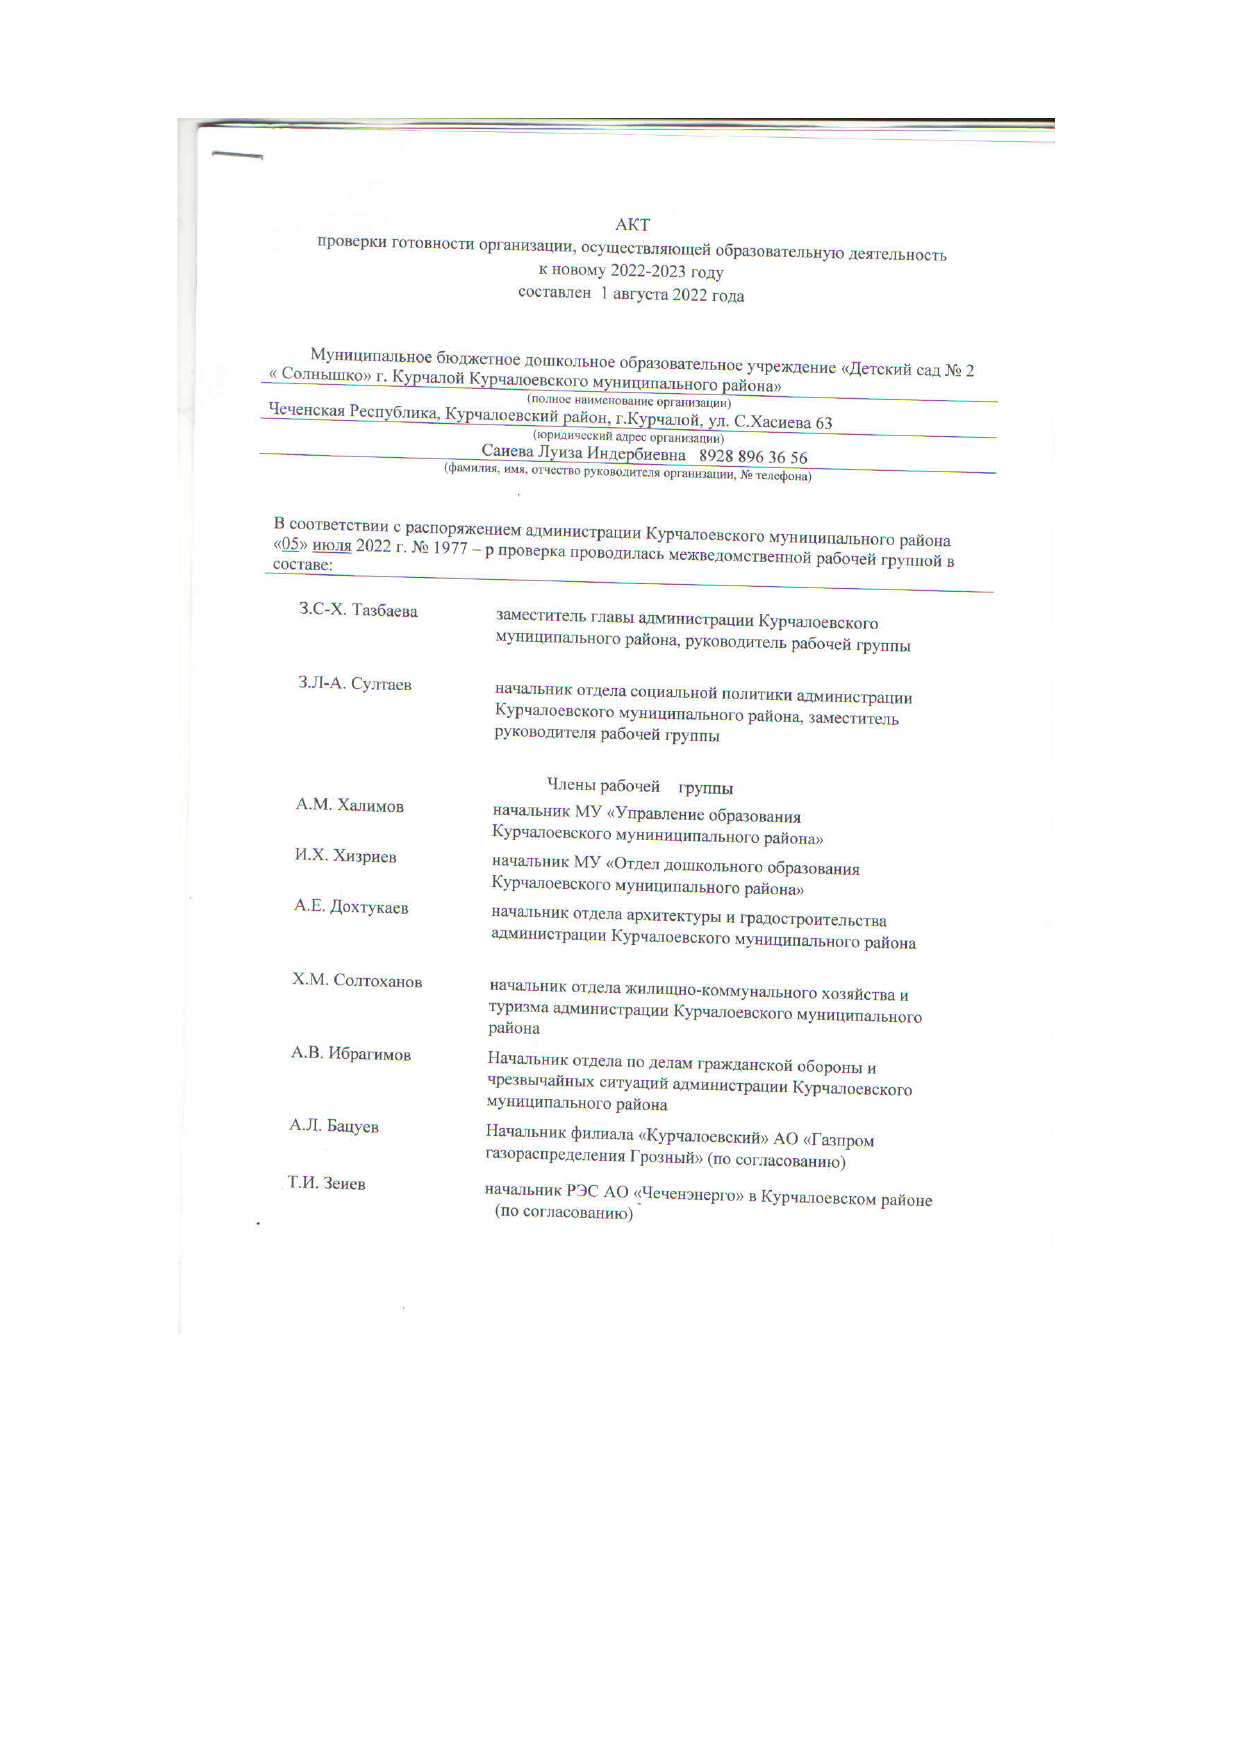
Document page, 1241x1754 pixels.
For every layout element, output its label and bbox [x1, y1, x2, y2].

picture [177, 118, 1055, 1334]
